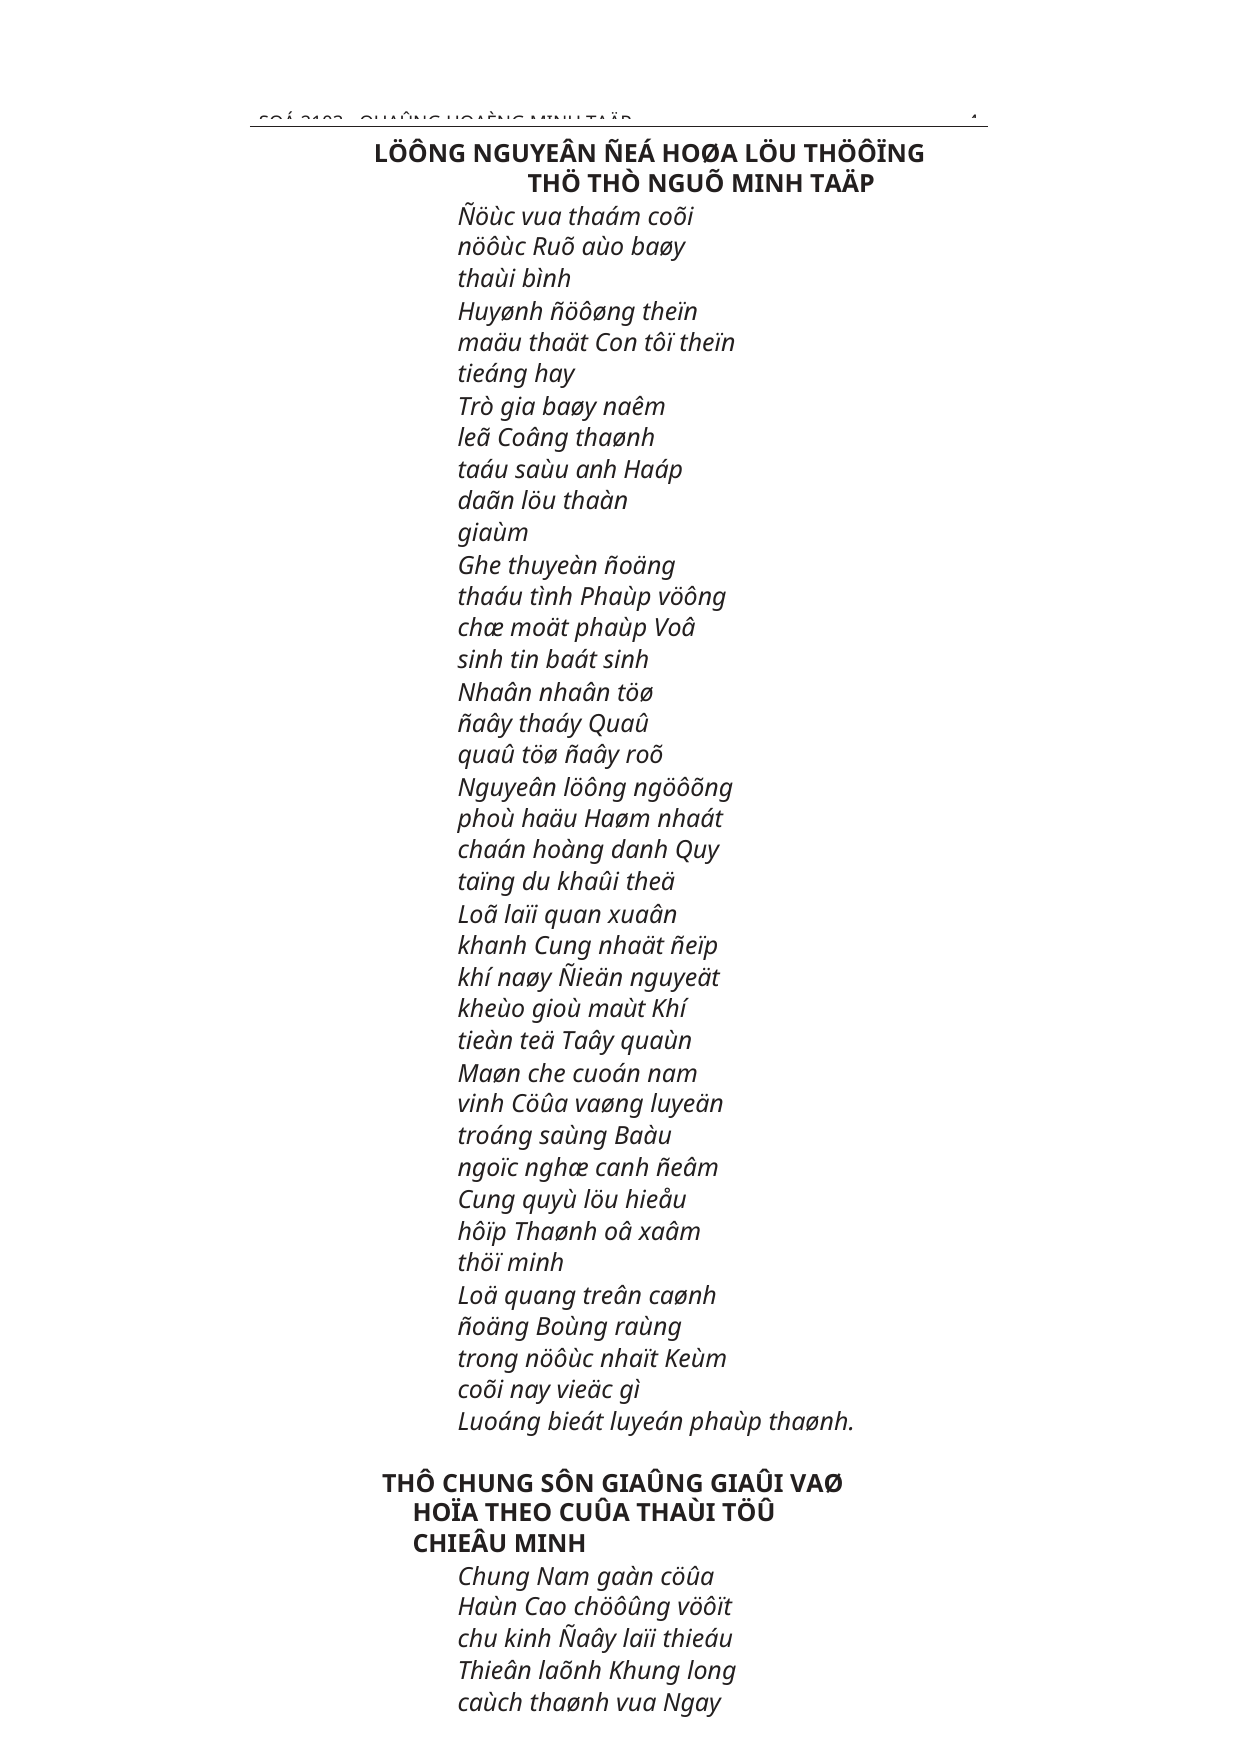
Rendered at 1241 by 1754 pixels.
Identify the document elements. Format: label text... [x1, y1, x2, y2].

text Nhaân nhaân töø ñaây thaáy Quaû quaû töø ñaây roõ [457, 676, 693, 771]
text Ñöùc vua thaám coõi nöôùc Ruõ aùo baøy thaùi bình [457, 200, 697, 295]
text Loã laïi quan xuaân khanh Cung nhaät ñeïp khí naøy Ñieän nguyeät kheùo gioù maùt Khí tieàn teä Taây quaùn [457, 898, 727, 1057]
subtitle THÔ CHUNG SÔN GIAÛNG GIAÛI VAØ HOÏA THEO CUÛA THAÙI TÖÛ CHIEÂU MINH [382, 1467, 859, 1559]
subtitle LÖÔNG NGUYEÂN ÑEÁ HOØA LÖU THÖÔÏNG THÖ THÒ NGUÕ MINH TAÄP [374, 138, 926, 199]
text Ghe thuyeàn ñoäng thaáu tình Phaùp vöông chæ moät phaùp Voâ sinh tin baát sinh [457, 549, 731, 676]
text Luoáng bieát luyeán phaùp thaønh. [457, 1406, 1065, 1436]
text Loä quang treân caønh ñoäng Boùng raùng trong nöôùc nhaït Keùm coõi nay vieäc gì [457, 1279, 737, 1406]
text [457, 1560, 739, 1718]
text Nguyeân löông ngöôõng phoù haäu Haøm nhaát chaán hoàng danh Quy taïng du khaûi theä [457, 771, 771, 898]
text Maøn che cuoán nam vinh Cöûa vaøng luyeän troáng saùng Baàu ngoïc nghæ canh ñeâm Cung quyù löu hieåu hôïp Thaønh oâ xaâm thöï minh [457, 1057, 737, 1279]
text Huyønh ñöôøng theïn maäu thaät Con tôï theïn tieáng hay [457, 295, 745, 390]
text Trò gia baøy naêm leã Coâng thaønh taáu saùu anh Haáp daãn löu thaàn giaùm [457, 390, 703, 549]
